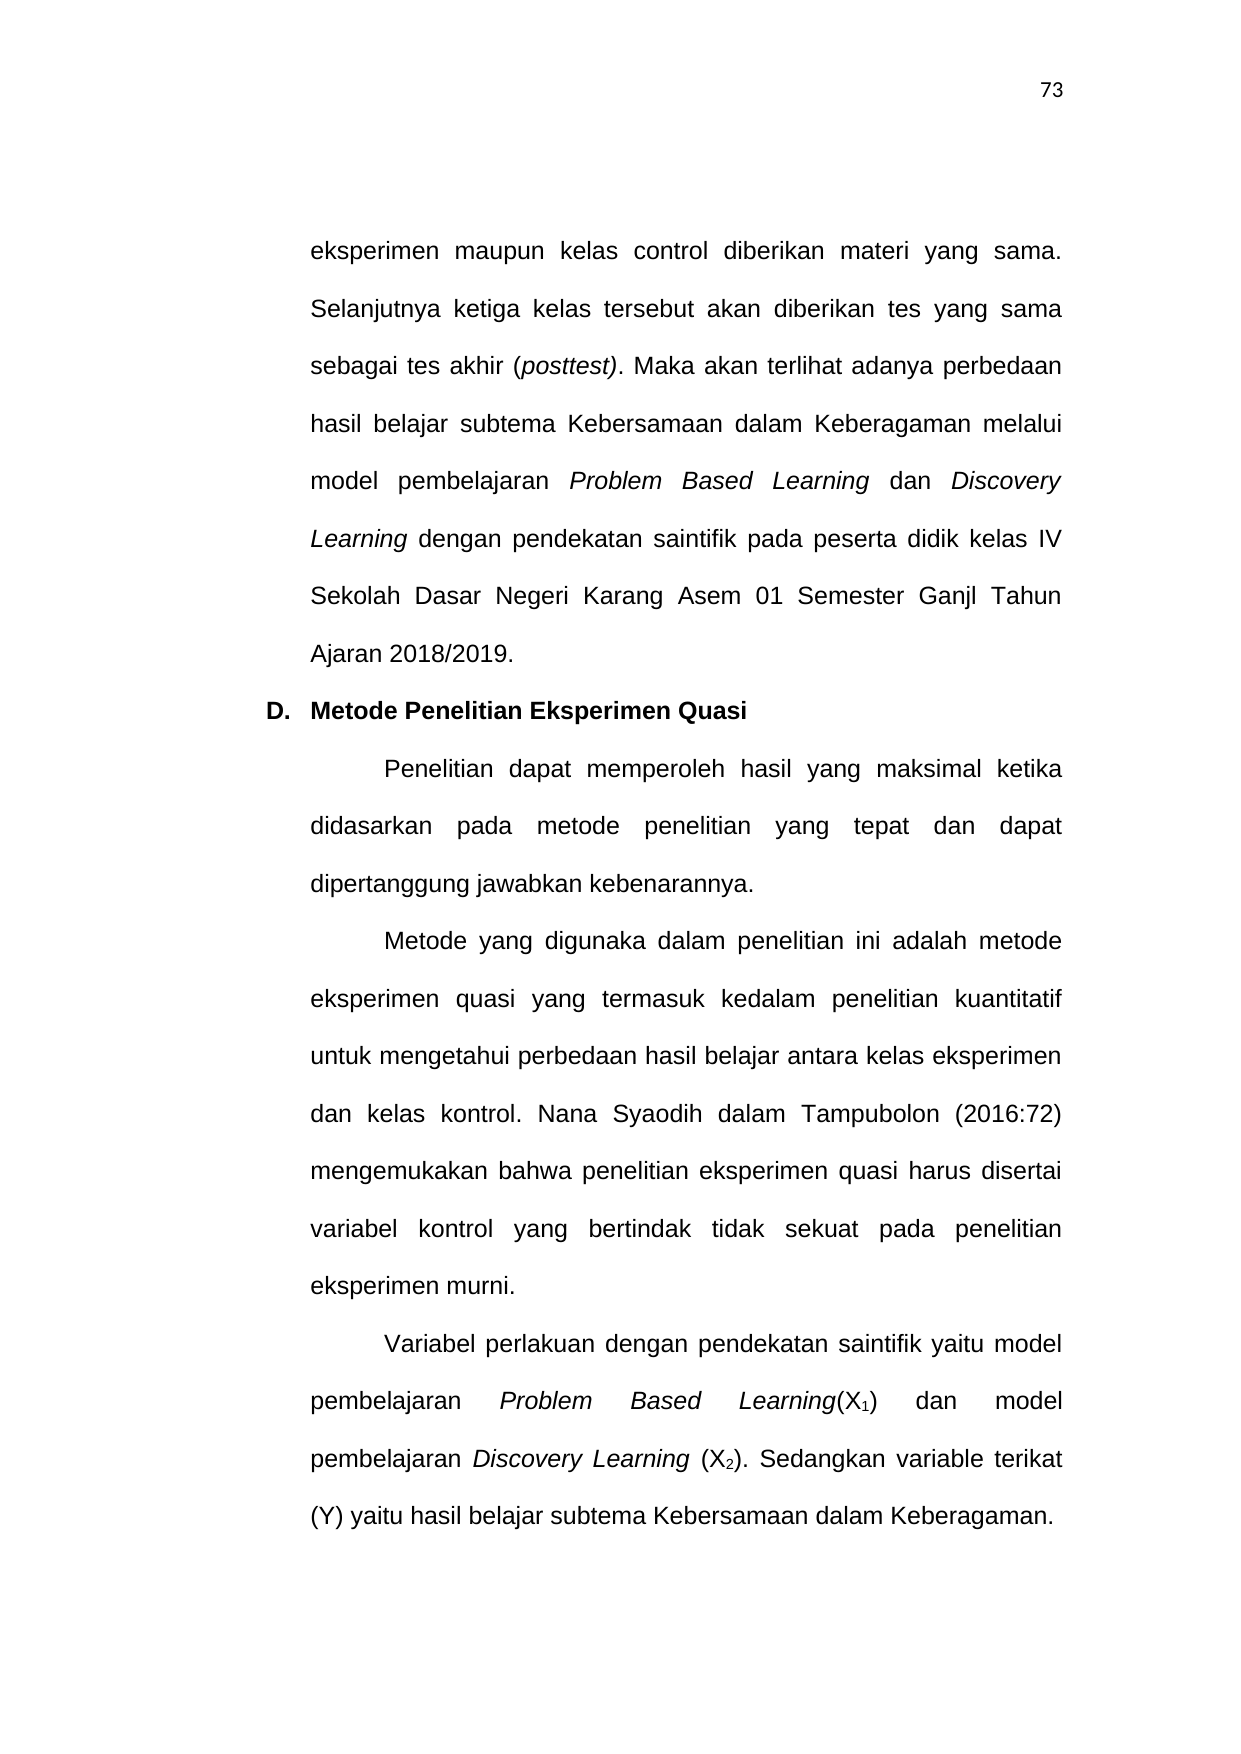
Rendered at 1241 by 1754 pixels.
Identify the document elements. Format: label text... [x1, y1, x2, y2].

list Metode yang digunaka dalam penelitian ini adalah metode eksperimen quasi yang termasuk kedalam penelitian kuantitatif untuk mengetahui perbedaan hasil belajar antara kelas eksperimen dan kelas kontrol. Nana Syaodih dalam Tampubolon (2016:72) mengemukakan bahwa penelitian eksperimen quasi harus disertai variabel kontrol yang bertindak tidak sekuat pada penelitian eksperimen murni. [310, 926, 1063, 1300]
list Variabel perlakuan dengan pendekatan saintifik yaitu model pembelajaran Problem Based Learning(X1) dan model pembelajaran Discovery Learning (X2). Sedangkan variable terikat (Y) yaitu hasil belajar subtema Kebersamaan dalam Keberagaman. [310, 1329, 1063, 1530]
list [310, 236, 1063, 667]
list Metode Penelitian Eksperimen Quasi [266, 696, 1063, 725]
list Penelitian dapat memperoleh hasil yang maksimal ketika didasarkan pada metode penelitian yang tepat dan dapat dipertanggung jawabkan kebenarannya. [310, 754, 1063, 897]
